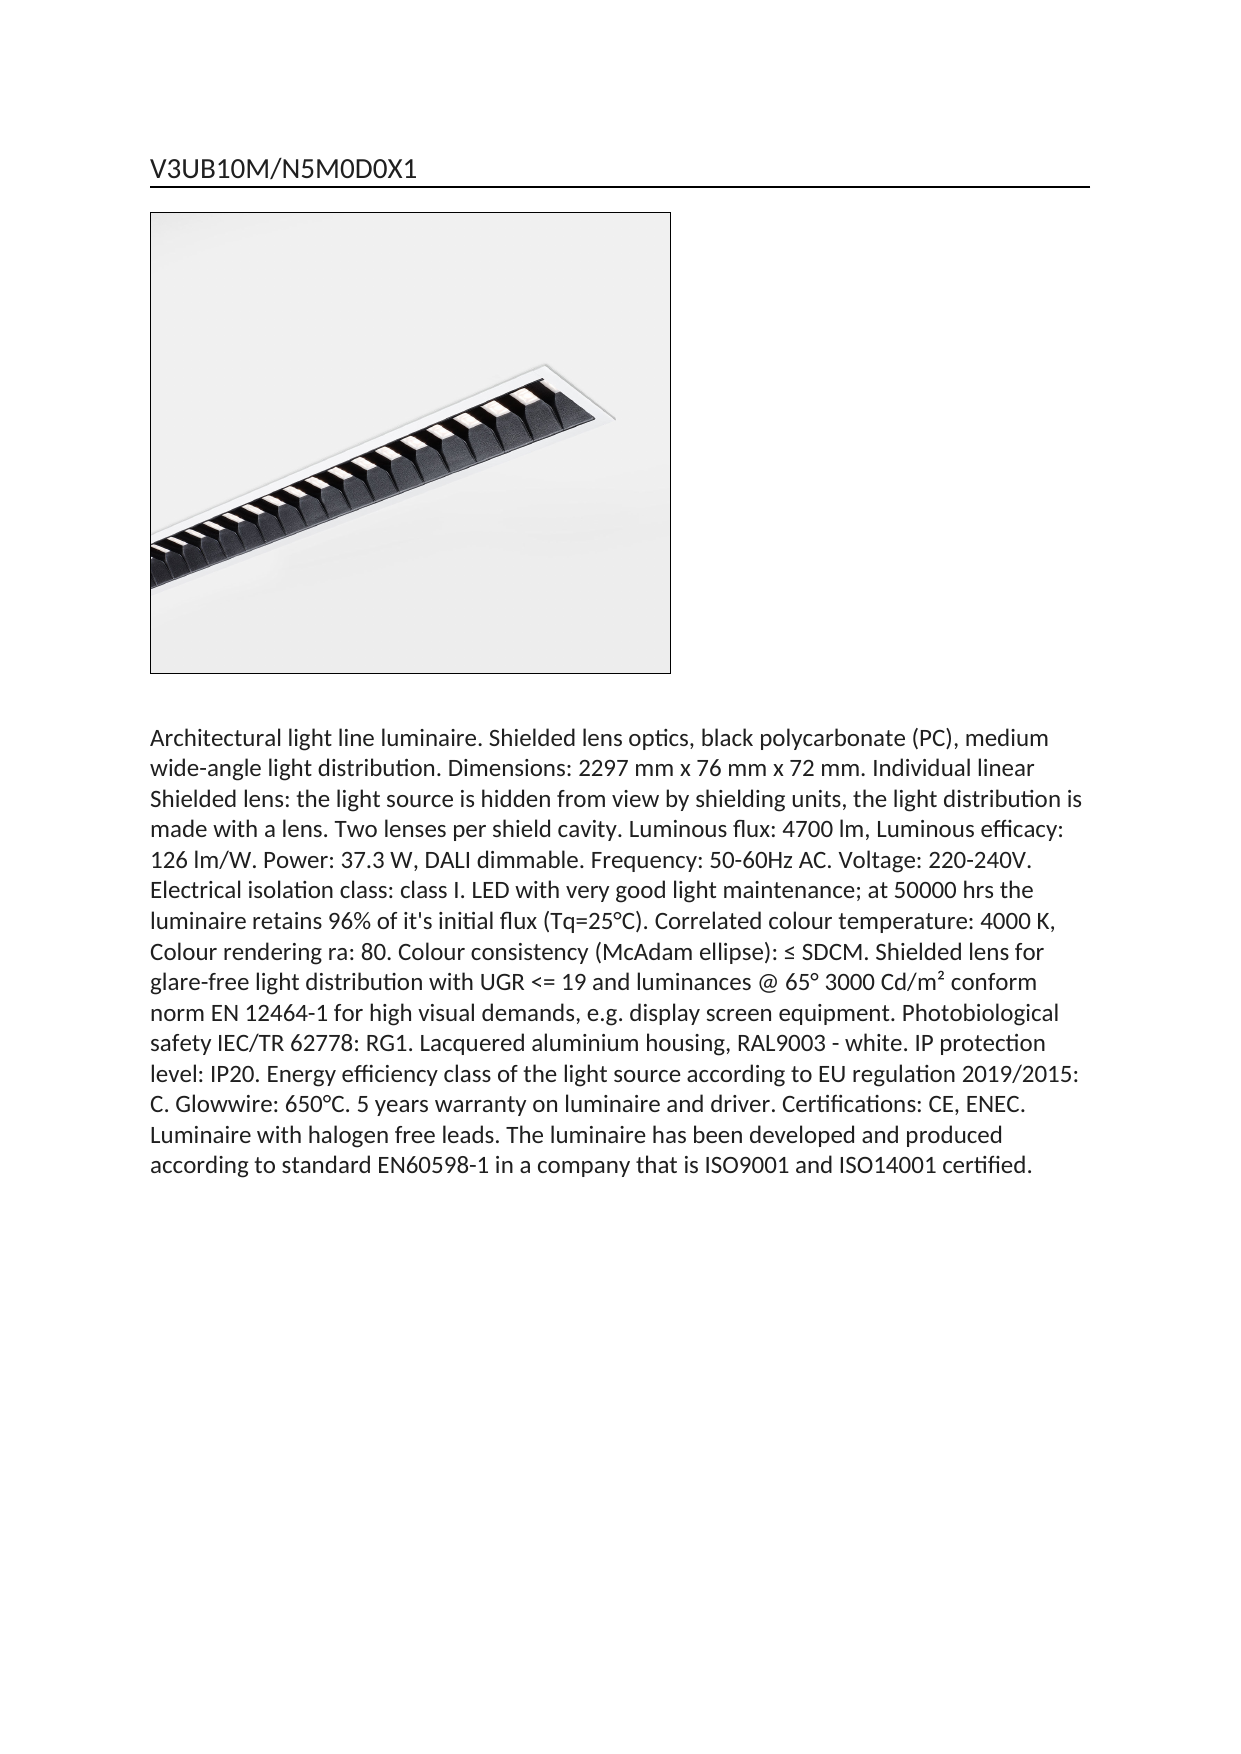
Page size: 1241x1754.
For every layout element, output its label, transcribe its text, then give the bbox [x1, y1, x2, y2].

text Architectural light line luminaire. Shielded lens optics, black polycarbonate (PC), medium wide-angle light distribution. Dimensions: 2297 mm x 76 mm x 72 mm. Individual linear Shielded lens: the light source is hidden from view by shielding units, the light distribution is made with a lens. Two lenses per shield cavity. Luminous flux: 4700 lm, Luminous efficacy: 126 lm/W. Power: 37.3 W, DALI dimmable. Frequency: 50-60Hz AC. Voltage: 220-240V. Electrical isolation class: class I. LED with very good light maintenance; at 50000 hrs the luminaire retains 96% of it's initial flux (Tq=25°C). Correlated colour temperature: 4000 K, Colour rendering ra: 80. Colour consistency (McAdam ellipse): ≤ SDCM. Shielded lens for glare-free light distribution with UGR <= 19 and luminances @ 65° 3000 Cd/m² conform norm EN 12464-1 for high visual demands, e.g. display screen equipment. Photobiological safety IEC/TR 62778: RG1. Lacquered aluminium housing, RAL9003 - white. IP protection level: IP20. Energy efficiency class of the light source according to EU regulation 2019/2015: C. Glowwire: 650°C. 5 years warranty on luminaire and driver. Certifications: CE, ENEC. Luminaire with halogen free leads. The luminaire has been developed and produced according to standard EN60598-1 in a company that is ISO9001 and ISO14001 certified. [150, 722, 1090, 1180]
picture [151, 213, 670, 673]
text V3UB10M/N5M0D0X1 [150, 150, 1090, 186]
